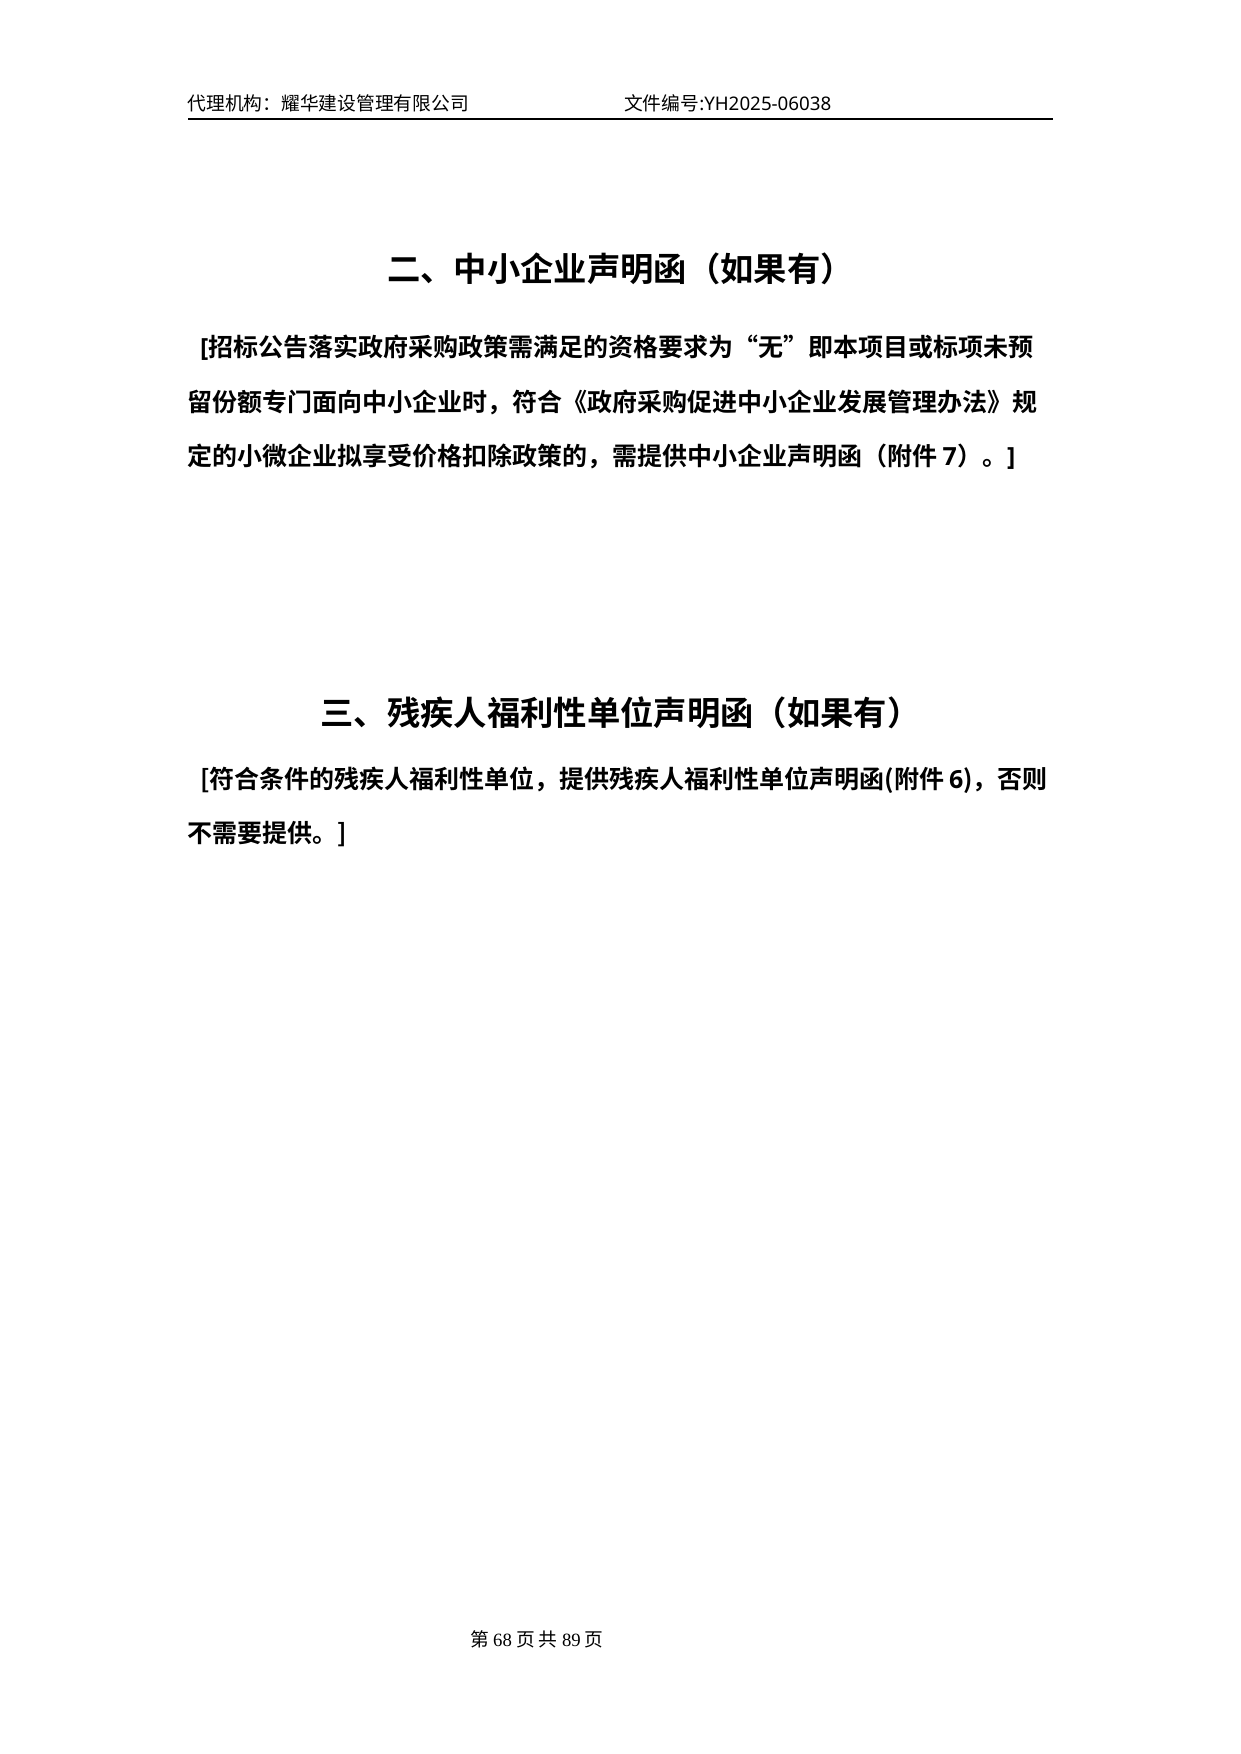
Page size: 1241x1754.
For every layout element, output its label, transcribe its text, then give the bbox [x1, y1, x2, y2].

text 二、中小企业声明函（如果有） [187, 243, 1053, 291]
text 三、残疾人福利性单位声明函（如果有） [187, 687, 1053, 735]
text [招标公告落实政府采购政策需满足的资格要求为“无”即本项目或标项未预留份额专门面向中小企业时，符合《政府采购促进中小企业发展管理办法》规定的小微企业拟享受价格扣除政策的，需提供中小企业声明函（附件7）。] [187, 328, 1053, 473]
text [符合条件的残疾人福利性单位，提供残疾人福利性单位声明函(附件6)，否则不需要提供。] [187, 759, 1053, 850]
